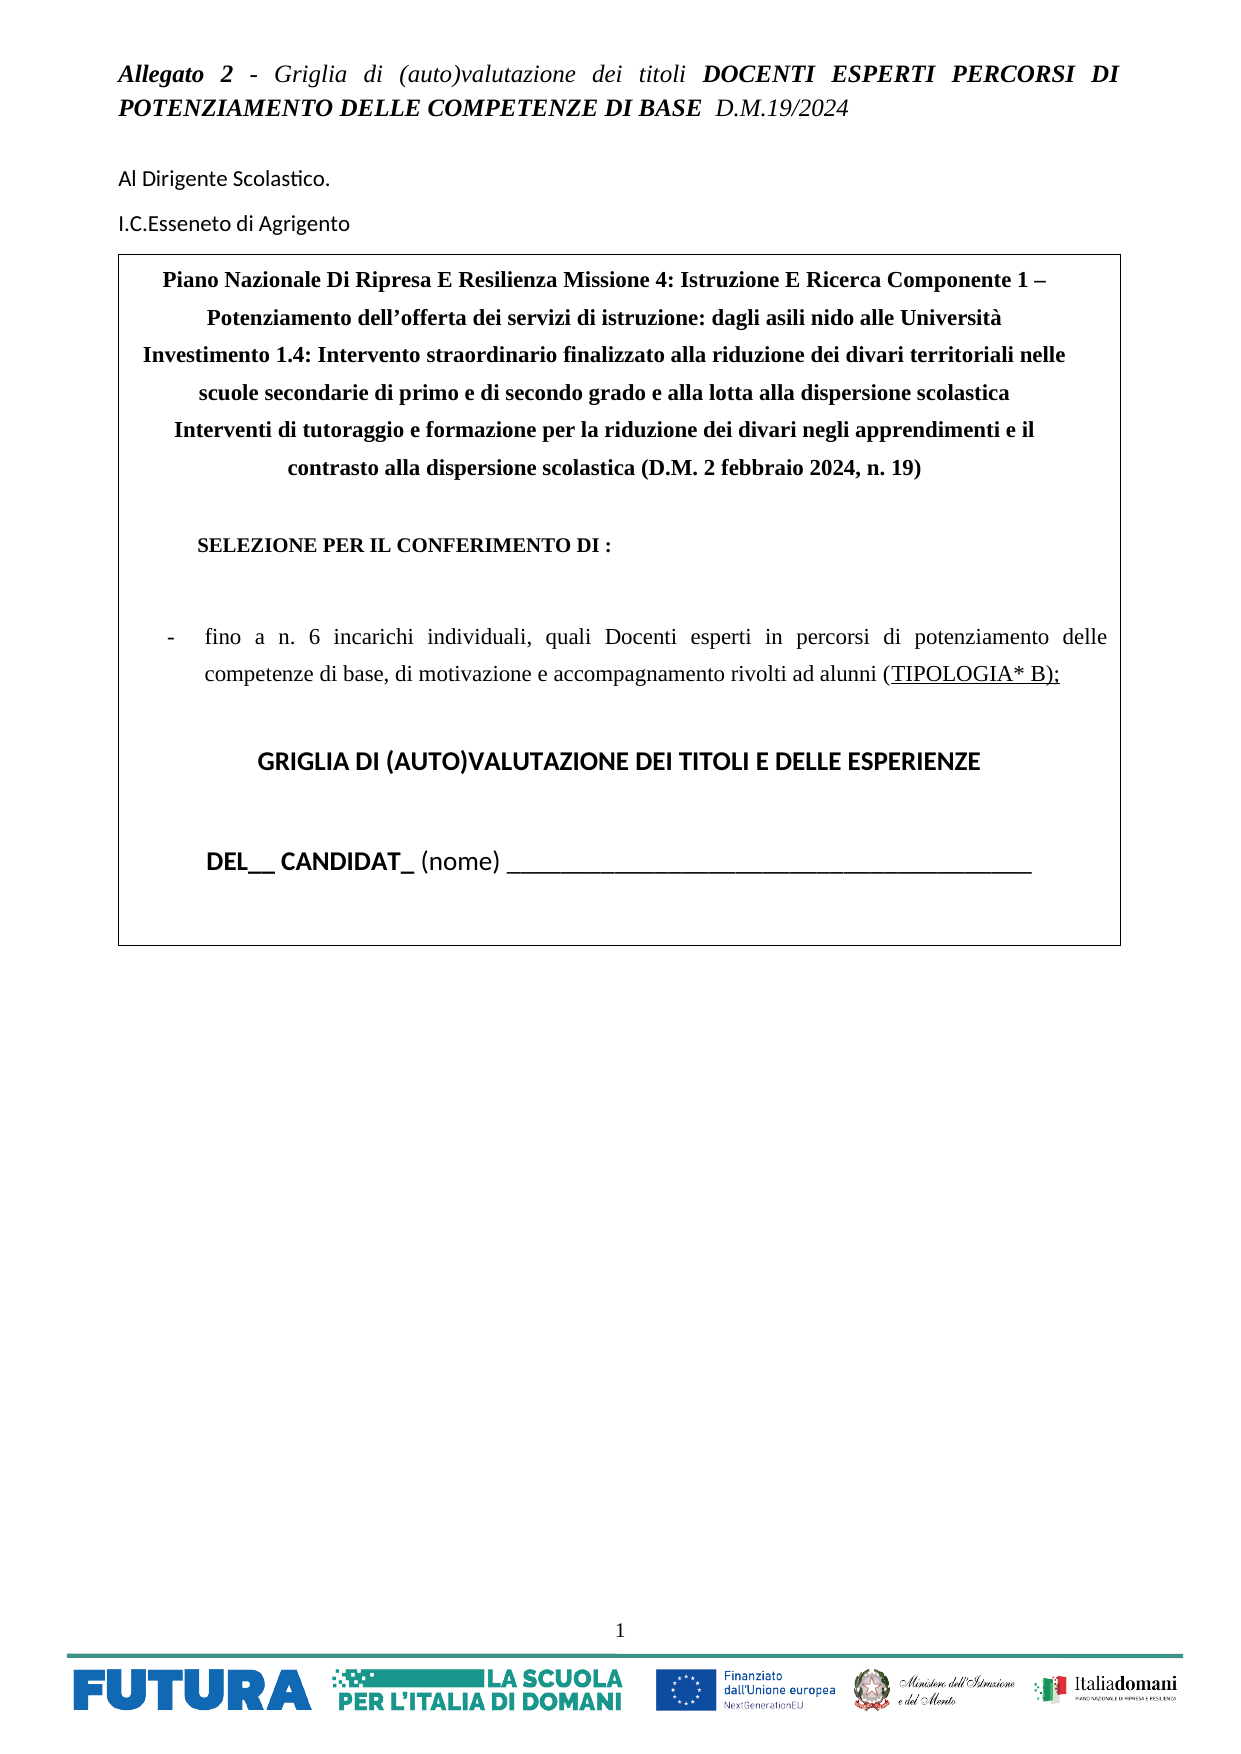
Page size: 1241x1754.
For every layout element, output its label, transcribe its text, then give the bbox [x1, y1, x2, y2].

text Al Dirigente Scolastico. [118, 164, 1122, 193]
picture [71, 1666, 1179, 1714]
table_header Piano Nazionale Di Ripresa E Resilienza Missione 4: Istruzione E Ricerca Componente 1 – Potenziamento dell’offerta dei servizi di istruzione: dagli asili nido alle Università Investimento 1.4: Intervento straordinario finalizzato alla riduzione dei divari territoriali nelle scuole secondarie di primo e di secondo grado e alla lotta alla dispersione scolastica Interventi di tutoraggio e formazione per la riduzione dei divari negli apprendimenti e il contrasto alla dispersione scolastica (D.M. 2 febbraio 2024, n. 19) SELEZIONE PER IL CONFERIMENTO DI : fino a n. 6 incarichi individuali, quali Docenti esperti in percorsi di potenziamento delle competenze di base, di motivazione e accompagnamento rivolti ad alunni (TIPOLOGIA* B); GRIGLIA DI (AUTO)VALUTAZIONE DEI TITOLI E DELLE ESPERIENZE DEL__ CANDIDAT_ (nome) _______________________________________ [119, 255, 1120, 945]
text I.C.Esseneto di Agrigento [118, 209, 1122, 237]
